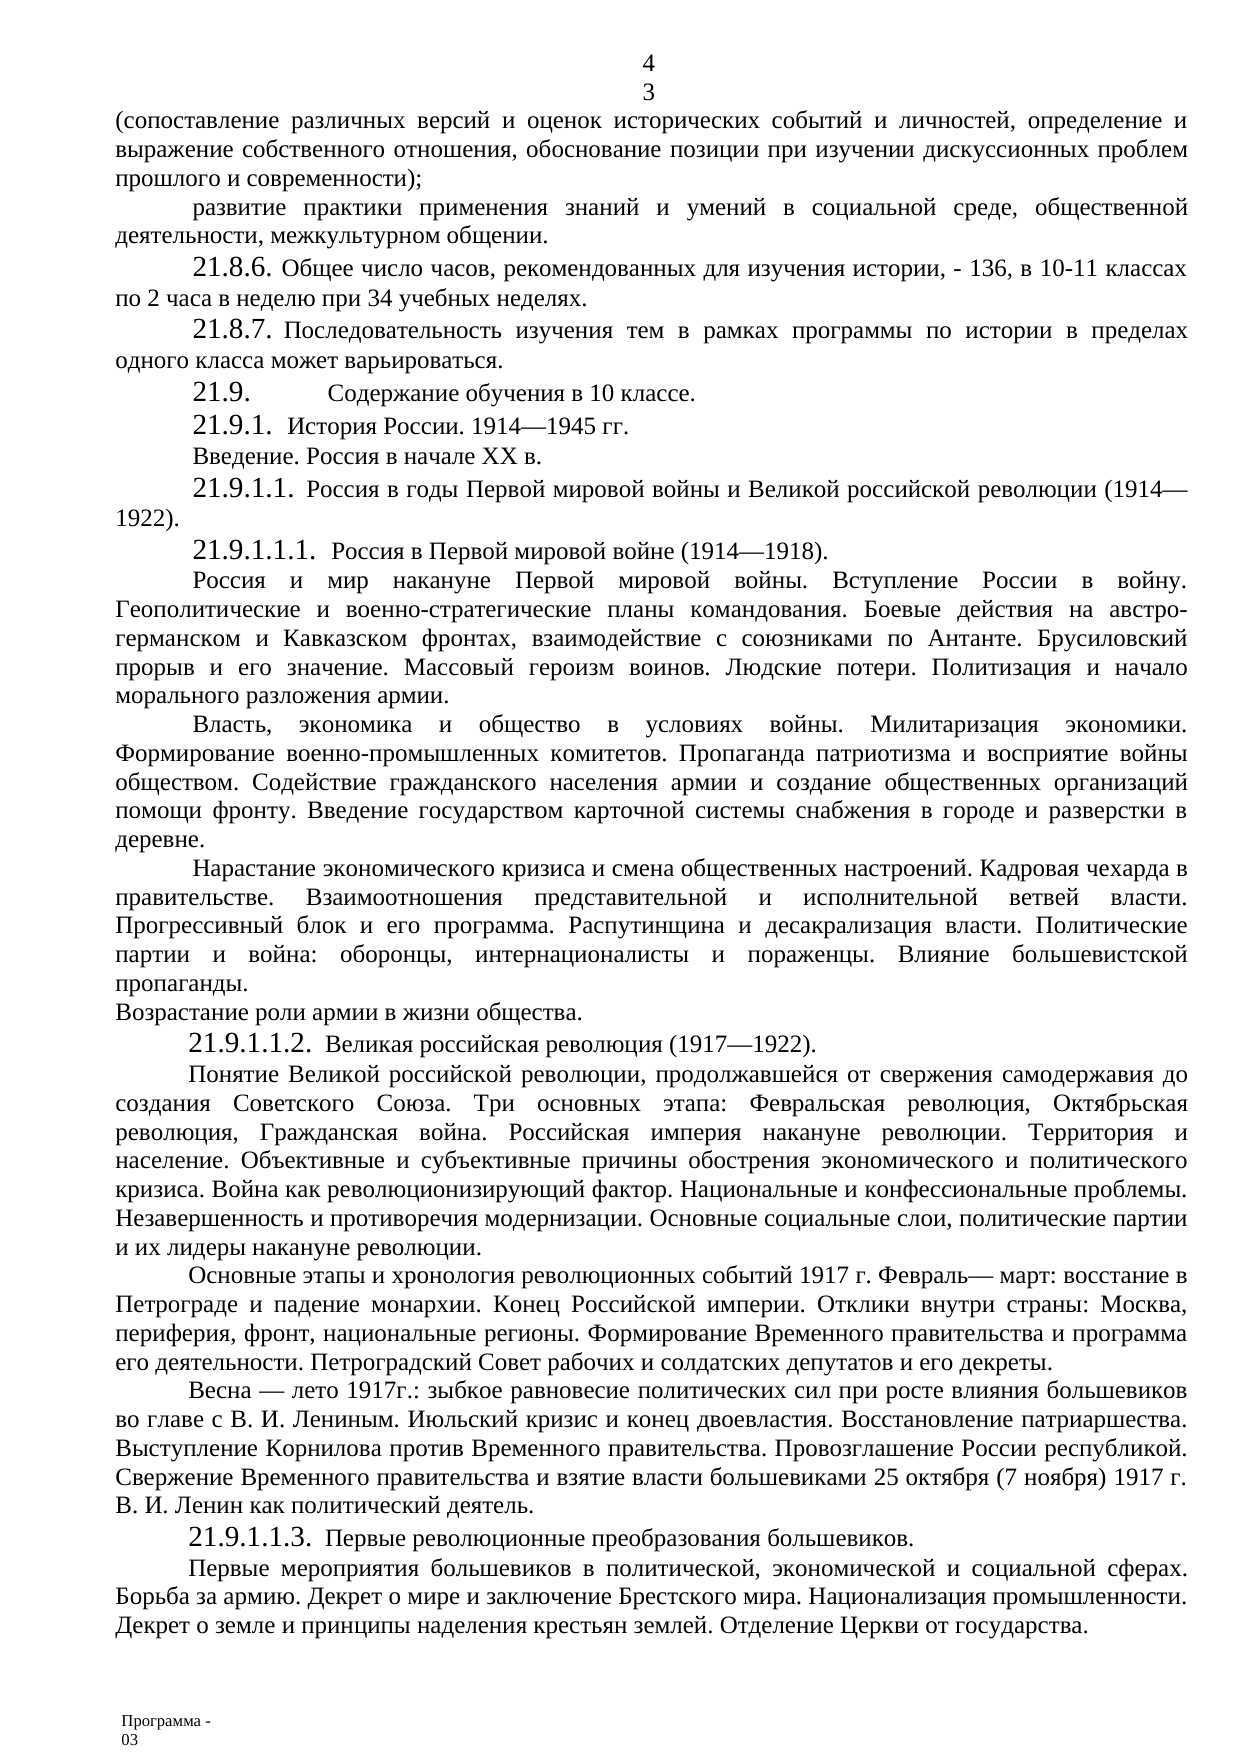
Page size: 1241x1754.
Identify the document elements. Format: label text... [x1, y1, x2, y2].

text Возрастание роли армии в жизни общества. [115, 997, 1189, 1026]
list Общее число часов, рекомендованных для изучения истории, - 136, в 10-11 классах по 2 часа в неделю при 34 учебных неделях. [115, 249, 1189, 312]
text Весна — лето 1917г.: зыбкое равновесие политических сил при росте влияния большевиков во главе с В. И. Лениным. Июльский кризис и конец двоевластия. Восстановление патриаршества. Выступление Корнилова против Временного правительства. Провозглашение России республикой. Свержение Временного правительства и взятие власти большевиками 25 октября (7 ноября) 1917 г. В. И. Ленин как политический деятель. [115, 1375, 1189, 1519]
text Понятие Великой российской революции, продолжавшейся от свержения самодержавия до создания Советского Союза. Три основных этапа: Февральская революция, Октябрьская революция, Гражданская война. Российская империя накануне революции. Территория и население. Объективные и субъективные причины обострения экономического и политического кризиса. Война как революционизирующий фактор. Национальные и конфессиональные проблемы. Незавершенность и противоречия модернизации. Основные социальные слои, политические партии и их лидеры накануне революции. [115, 1059, 1189, 1260]
text Россия и мир накануне Первой мировой войны. Вступление России в войну. Геополитические и военно-стратегические планы командования. Боевые действия на австро-германском и Кавказском фронтах, взаимодействие с союзниками по Антанте. Брусиловский прорыв и его значение. Массовый героизм воинов. Людские потери. Политизация и начало морального разложения армии. [115, 566, 1189, 709]
list Первые революционные преобразования большевиков. [115, 1519, 1189, 1553]
text Первые мероприятия большевиков в политической, экономической и социальной сферах. Борьба за армию. Декрет о мире и заключение Брестского мира. Национализация промышленности. Декрет о земле и принципы наделения крестьян землей. Отделение Церкви от государства. [115, 1553, 1189, 1639]
list Последовательность изучения тем в рамках программы по истории в пределах одного класса может варьироваться. [115, 312, 1189, 374]
list Россия в Первой мировой войне (1914—1918). [115, 532, 1189, 566]
text Введение. Россия в начале XX в. [115, 441, 1189, 470]
list Содержание обучения в 10 классе. [115, 374, 1189, 407]
text Власть, экономика и общество в условиях войны. Милитаризация экономики. Формирование военно-промышленных комитетов. Пропаганда патриотизма и восприятие войны обществом. Содействие гражданского населения армии и создание общественных организаций помощи фронту. Введение государством карточной системы снабжения в городе и разверстки в деревне. [115, 709, 1189, 853]
text развитие практики применения знаний и умений в социальной среде, общественной деятельности, межкультурном общении. [115, 192, 1189, 249]
text (сопоставление различных версий и оценок исторических событий и личностей, определение и выражение собственного отношения, обоснование позиции при изучении дискуссионных проблем прошлого и современности); [115, 106, 1189, 192]
list История России. 1914—1945 гг. [115, 407, 1189, 441]
list Россия в годы Первой мировой войны и Великой российской революции (1914—1922). [115, 470, 1189, 532]
list Великая российская революция (1917—1922). [115, 1026, 1189, 1059]
text Нарастание экономического кризиса и смена общественных настроений. Кадровая чехарда в правительстве. Взаимоотношения представительной и исполнительной ветвей власти. Прогрессивный блок и его программа. Распутинщина и десакрализация власти. Политические партии и война: оборонцы, интернационалисты и пораженцы. Влияние большевистской пропаганды. [115, 853, 1189, 997]
text Основные этапы и хронология революционных событий 1917 г. Февраль— март: восстание в Петрограде и падение монархии. Конец Российской империи. Отклики внутри страны: Москва, периферия, фронт, национальные регионы. Формирование Временного правительства и программа его деятельности. Петроградский Совет рабочих и солдатских депутатов и его декреты. [115, 1260, 1189, 1375]
